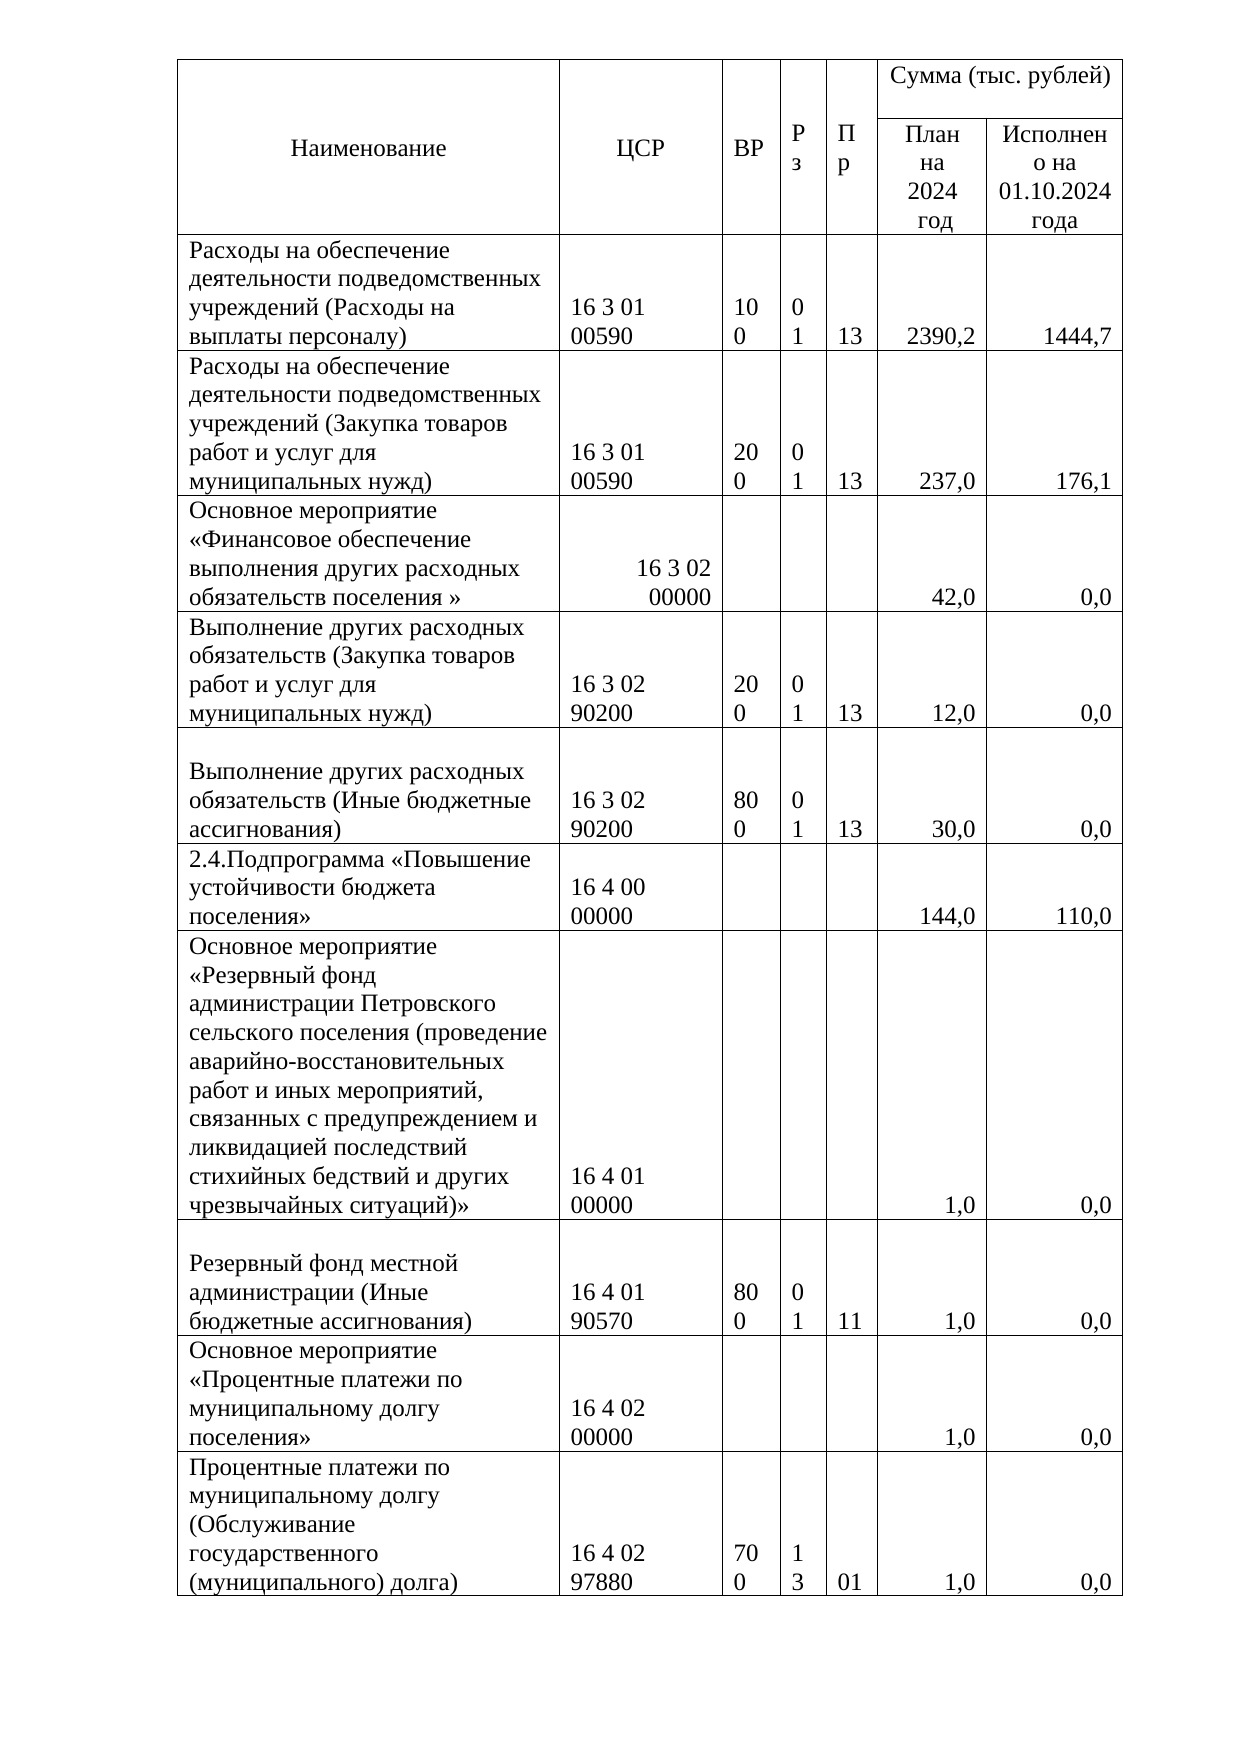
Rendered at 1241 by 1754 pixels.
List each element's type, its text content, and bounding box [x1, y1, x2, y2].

table_header Наименование [178, 60, 559, 234]
table_cell 200 [723, 351, 780, 494]
table_cell 200 [723, 612, 780, 727]
table_cell Расходы на обеспечение деятельности подведомственных учреждений (Закупка товаров работ и услуг для муниципальных нужд) [178, 351, 559, 494]
table_cell [781, 1336, 826, 1451]
table_cell 13 [827, 351, 877, 494]
table_cell 100 [723, 235, 780, 350]
table_cell 1,0 [878, 931, 986, 1218]
table_cell 110,0 [987, 844, 1122, 930]
table_cell Исполнено на 01.10.2024 года [987, 119, 1122, 234]
table_cell 16 3 02 00000 [560, 496, 722, 611]
table_cell 01 [781, 728, 826, 843]
table_cell 13 [827, 728, 877, 843]
table_cell Процентные платежи по муниципальному долгу (Обслуживание государственного (муниципального) долга) [178, 1452, 559, 1595]
table_cell 700 [723, 1452, 780, 1595]
table_cell 16 3 02 90200 [560, 728, 722, 843]
table_cell 1,0 [878, 1336, 986, 1451]
table_header ЦСР [560, 60, 722, 234]
table_cell [781, 844, 826, 930]
table_cell 16 3 02 90200 [560, 612, 722, 727]
table_cell 16 4 01 00000 [560, 931, 722, 1218]
table_cell Выполнение других расходных обязательств (Закупка товаров работ и услуг для муниципальных нужд) [178, 612, 559, 727]
table_cell 2.4.Подпрограмма «Повышение устойчивости бюджета поселения» [178, 844, 559, 930]
table_cell [723, 496, 780, 611]
table_cell 01 [781, 612, 826, 727]
table_cell Резервный фонд местной администрации (Иные бюджетные ассигнования) [178, 1220, 559, 1334]
table_cell План на 2024 год [878, 119, 986, 234]
table_cell [723, 931, 780, 1218]
table_cell 1444,7 [987, 235, 1122, 350]
table_cell 13 [827, 612, 877, 727]
table_header Рз [781, 60, 826, 234]
table_cell 0,0 [987, 612, 1122, 727]
table_cell 1,0 [878, 1220, 986, 1334]
table_cell 2390,2 [878, 235, 986, 350]
table_cell 0,0 [987, 496, 1122, 611]
table_cell [723, 1336, 780, 1451]
table_cell 01 [827, 1452, 877, 1595]
table_cell Основное мероприятие «Резервный фонд администрации Петровского сельского поселения (проведение аварийно-восстановительных работ и иных мероприятий, связанных с предупреждением и ликвидацией последствий стихийных бедствий и других чрезвычайных ситуаций)» [178, 931, 559, 1218]
table_cell 237,0 [878, 351, 986, 494]
table_cell [781, 496, 826, 611]
table_cell 144,0 [878, 844, 986, 930]
table_header ВР [723, 60, 780, 234]
table_cell 13 [781, 1452, 826, 1595]
table_cell 01 [781, 1220, 826, 1334]
table_cell 01 [781, 235, 826, 350]
table_cell 0,0 [987, 1452, 1122, 1595]
table_cell 176,1 [987, 351, 1122, 494]
table_cell 01 [781, 351, 826, 494]
table_cell Выполнение других расходных обязательств (Иные бюджетные ассигнования) [178, 728, 559, 843]
table_cell 16 4 02 97880 [560, 1452, 722, 1595]
table_cell 16 3 01 00590 [560, 235, 722, 350]
table_cell [827, 844, 877, 930]
table_cell [827, 931, 877, 1218]
table_cell Расходы на обеспечение деятельности подведомственных учреждений (Расходы на выплаты персоналу) [178, 235, 559, 350]
table_cell Основное мероприятие «Процентные платежи по муниципальному долгу поселения» [178, 1336, 559, 1451]
table_cell [723, 844, 780, 930]
table_cell 16 3 01 00590 [560, 351, 722, 494]
table_cell 16 4 00 00000 [560, 844, 722, 930]
table_cell 800 [723, 1220, 780, 1334]
table_cell [781, 931, 826, 1218]
table_cell 13 [827, 235, 877, 350]
table_header Сумма (тыс. рублей) [878, 60, 1122, 118]
table_cell 30,0 [878, 728, 986, 843]
table_cell 0,0 [987, 931, 1122, 1218]
table_cell 11 [827, 1220, 877, 1334]
table_cell 16 4 01 90570 [560, 1220, 722, 1334]
table_cell 42,0 [878, 496, 986, 611]
table_cell Основное мероприятие «Финансовое обеспечение выполнения других расходных обязательств поселения » [178, 496, 559, 611]
table_cell 0,0 [987, 1220, 1122, 1334]
table_cell [827, 1336, 877, 1451]
table_cell 12,0 [878, 612, 986, 727]
table_cell 16 4 02 00000 [560, 1336, 722, 1451]
table_cell 0,0 [987, 1336, 1122, 1451]
table_cell 800 [723, 728, 780, 843]
table_cell [827, 496, 877, 611]
table_cell 1,0 [878, 1452, 986, 1595]
table_header Пр [827, 60, 877, 234]
table_cell 0,0 [987, 728, 1122, 843]
